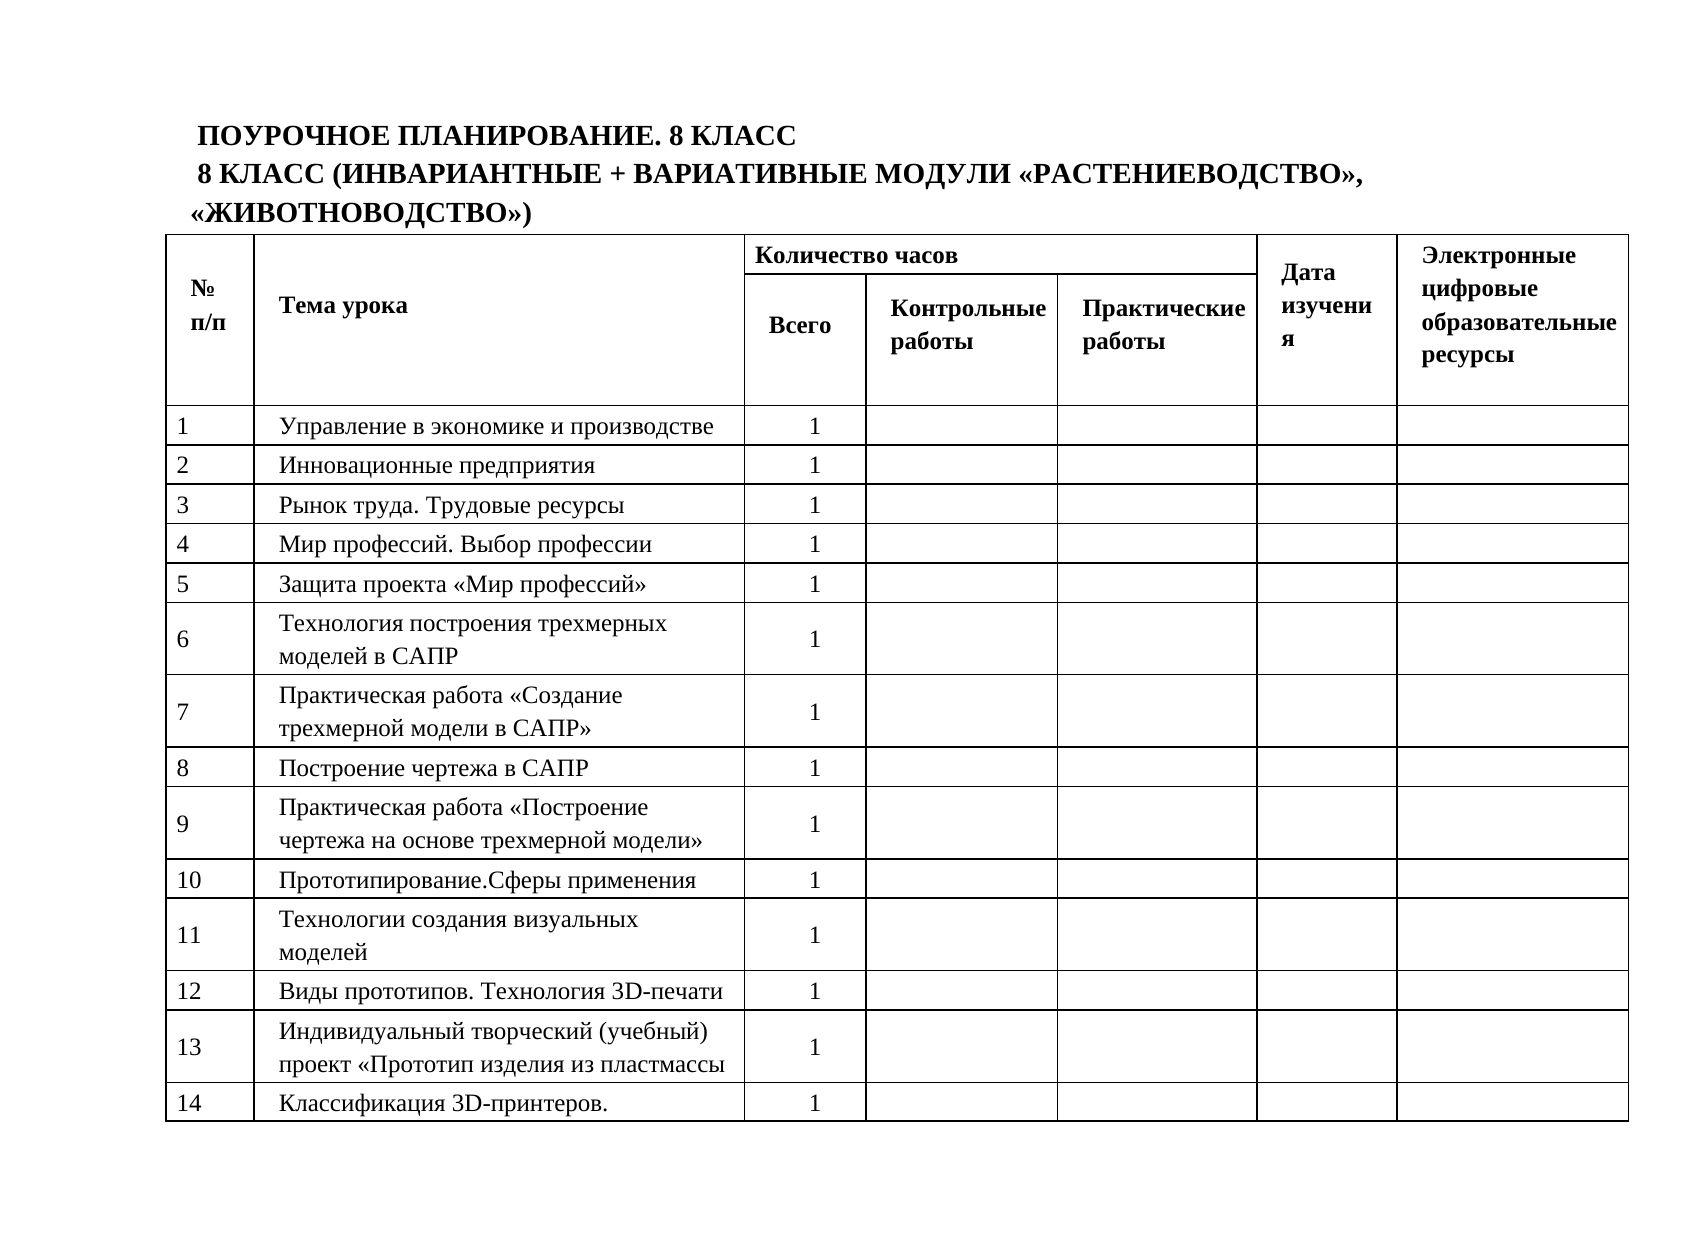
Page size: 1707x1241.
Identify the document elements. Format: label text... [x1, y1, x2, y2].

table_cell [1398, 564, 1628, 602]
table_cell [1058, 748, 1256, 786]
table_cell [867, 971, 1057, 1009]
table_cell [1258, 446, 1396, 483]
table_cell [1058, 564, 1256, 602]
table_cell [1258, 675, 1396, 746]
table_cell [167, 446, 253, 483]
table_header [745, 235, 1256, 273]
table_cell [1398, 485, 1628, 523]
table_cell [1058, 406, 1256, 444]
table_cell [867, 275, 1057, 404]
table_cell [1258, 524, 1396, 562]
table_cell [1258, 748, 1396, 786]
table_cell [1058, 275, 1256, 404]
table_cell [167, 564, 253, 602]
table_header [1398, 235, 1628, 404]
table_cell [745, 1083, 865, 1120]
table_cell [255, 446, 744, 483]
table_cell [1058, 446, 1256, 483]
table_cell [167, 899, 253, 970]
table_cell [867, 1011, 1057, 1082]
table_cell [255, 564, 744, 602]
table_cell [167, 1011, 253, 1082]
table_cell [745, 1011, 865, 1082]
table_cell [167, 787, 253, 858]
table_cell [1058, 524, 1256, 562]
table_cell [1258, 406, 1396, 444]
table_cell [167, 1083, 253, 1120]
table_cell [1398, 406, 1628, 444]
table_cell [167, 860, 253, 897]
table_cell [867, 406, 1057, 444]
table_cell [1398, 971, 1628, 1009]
text ПОУРОЧНОЕ ПЛАНИРОВАНИЕ. 8 КЛАСС [190, 118, 1618, 152]
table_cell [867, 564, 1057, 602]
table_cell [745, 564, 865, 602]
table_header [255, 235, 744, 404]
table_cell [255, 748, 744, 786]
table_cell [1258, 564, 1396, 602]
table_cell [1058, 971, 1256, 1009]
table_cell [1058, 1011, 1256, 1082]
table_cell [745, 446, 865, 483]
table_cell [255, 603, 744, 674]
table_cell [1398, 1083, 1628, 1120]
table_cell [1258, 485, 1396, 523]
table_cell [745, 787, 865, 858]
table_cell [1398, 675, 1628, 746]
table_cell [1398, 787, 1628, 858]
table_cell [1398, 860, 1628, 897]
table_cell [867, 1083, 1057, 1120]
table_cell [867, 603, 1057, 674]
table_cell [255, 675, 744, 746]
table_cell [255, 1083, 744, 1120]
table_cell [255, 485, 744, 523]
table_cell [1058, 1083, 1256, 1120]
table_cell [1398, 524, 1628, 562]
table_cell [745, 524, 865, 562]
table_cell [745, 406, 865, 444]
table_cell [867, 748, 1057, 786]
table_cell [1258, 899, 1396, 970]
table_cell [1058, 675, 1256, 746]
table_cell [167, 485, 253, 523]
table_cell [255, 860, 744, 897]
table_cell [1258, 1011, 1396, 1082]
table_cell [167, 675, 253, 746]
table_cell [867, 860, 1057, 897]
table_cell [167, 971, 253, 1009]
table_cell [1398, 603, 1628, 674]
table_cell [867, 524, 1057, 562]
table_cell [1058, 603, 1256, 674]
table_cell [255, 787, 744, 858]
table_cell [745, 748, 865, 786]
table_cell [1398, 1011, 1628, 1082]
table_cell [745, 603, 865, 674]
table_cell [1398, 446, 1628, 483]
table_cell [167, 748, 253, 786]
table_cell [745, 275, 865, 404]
text 8 КЛАСС (ИНВАРИАНТНЫЕ + ВАРИАТИВНЫЕ МОДУЛИ «РАСТЕНИЕВОДСТВО», «ЖИВОТНОВОДСТВО») [190, 157, 1618, 229]
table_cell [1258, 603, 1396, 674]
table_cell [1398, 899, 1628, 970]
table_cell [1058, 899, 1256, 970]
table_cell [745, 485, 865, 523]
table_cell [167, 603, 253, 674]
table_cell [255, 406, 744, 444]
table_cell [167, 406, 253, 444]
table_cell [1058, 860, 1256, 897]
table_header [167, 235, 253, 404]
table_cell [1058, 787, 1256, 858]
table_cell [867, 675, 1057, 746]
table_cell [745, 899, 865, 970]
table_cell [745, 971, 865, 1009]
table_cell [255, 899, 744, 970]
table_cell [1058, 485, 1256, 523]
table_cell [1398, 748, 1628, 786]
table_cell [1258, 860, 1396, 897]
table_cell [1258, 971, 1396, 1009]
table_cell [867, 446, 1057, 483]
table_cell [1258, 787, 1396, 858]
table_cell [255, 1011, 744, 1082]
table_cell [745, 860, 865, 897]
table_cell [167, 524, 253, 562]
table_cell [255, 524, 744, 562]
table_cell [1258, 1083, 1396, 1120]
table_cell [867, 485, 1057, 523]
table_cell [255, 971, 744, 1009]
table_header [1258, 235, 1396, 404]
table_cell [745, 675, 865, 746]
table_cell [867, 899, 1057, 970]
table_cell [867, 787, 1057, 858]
